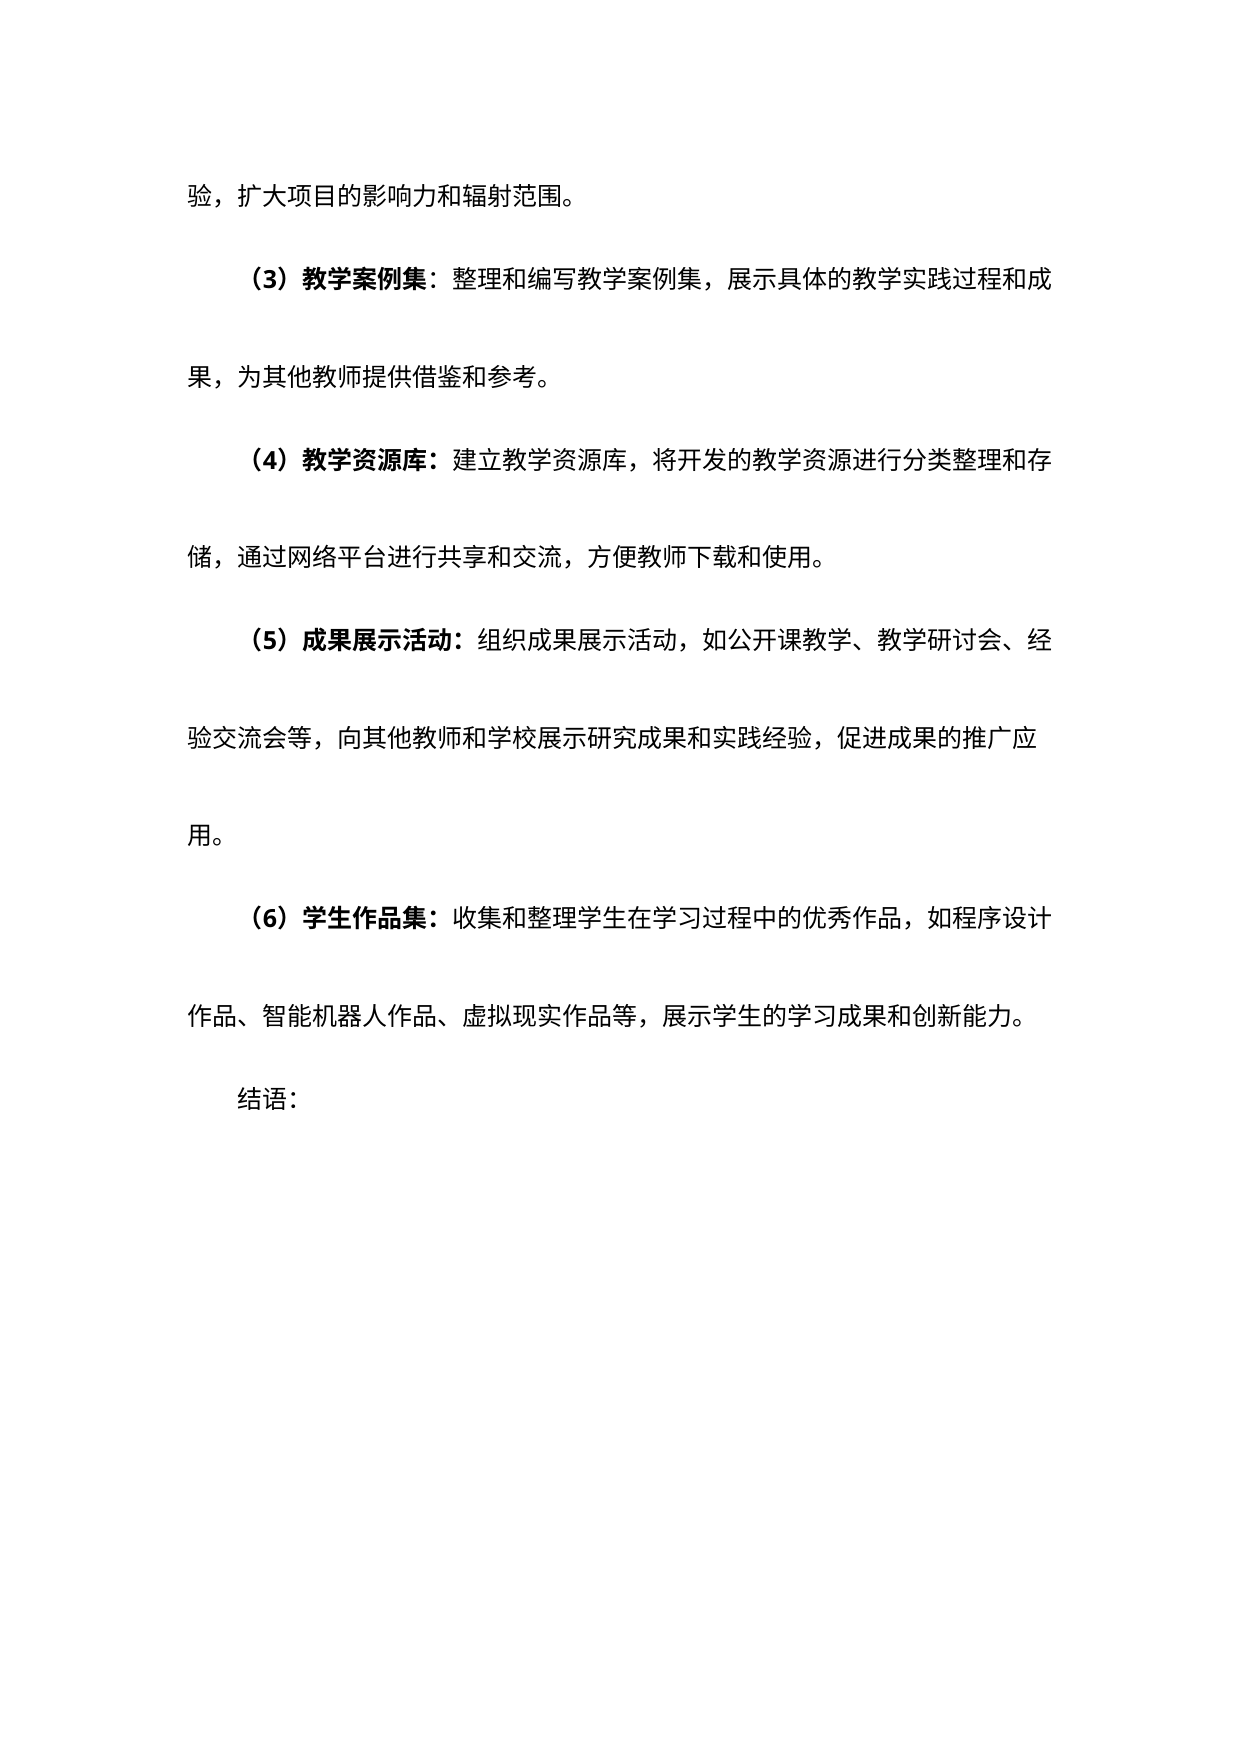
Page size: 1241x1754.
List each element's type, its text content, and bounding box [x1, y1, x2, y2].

text 结语： [187, 1065, 1053, 1130]
text （4）教学资源库：建立教学资源库，将开发的教学资源进行分类整理和存储，通过网络平台进行共享和交流，方便教师下载和使用。 [187, 426, 1053, 588]
text （6）学生作品集：收集和整理学生在学习过程中的优秀作品，如程序设计作品、智能机器人作品、虚拟现实作品等，展示学生的学习成果和创新能力。 [187, 884, 1053, 1047]
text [187, 162, 1053, 227]
text （5）成果展示活动：组织成果展示活动，如公开课教学、教学研讨会、经验交流会等，向其他教师和学校展示研究成果和实践经验，促进成果的推广应用。 [187, 606, 1053, 866]
text （3）教学案例集：整理和编写教学案例集，展示具体的教学实践过程和成果，为其他教师提供借鉴和参考。 [187, 245, 1053, 408]
